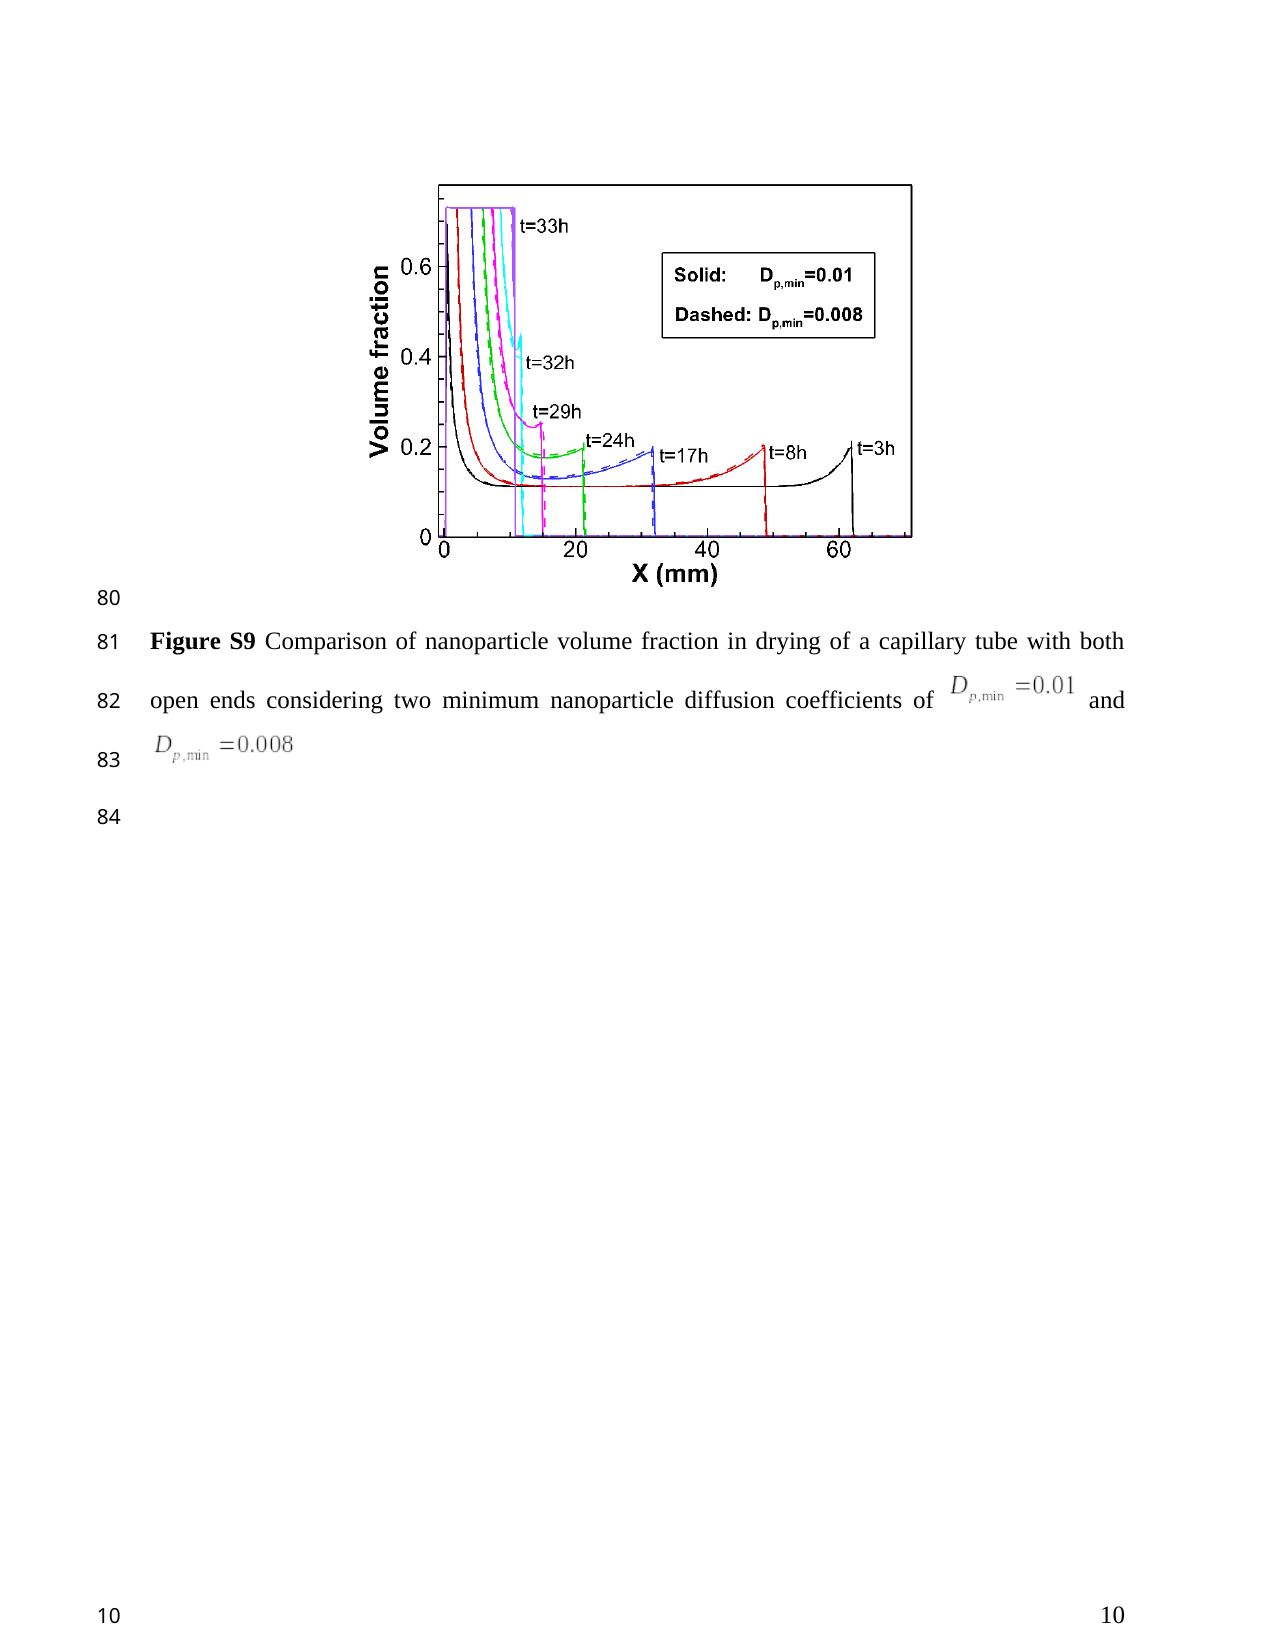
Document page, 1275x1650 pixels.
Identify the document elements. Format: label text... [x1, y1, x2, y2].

text Figure S9 Comparison of nanoparticle volume fraction in drying of a capillary tube with both open ends considering two minimum nanoparticle diffusion coefficients of and [150, 626, 1125, 767]
picture [322, 150, 953, 605]
